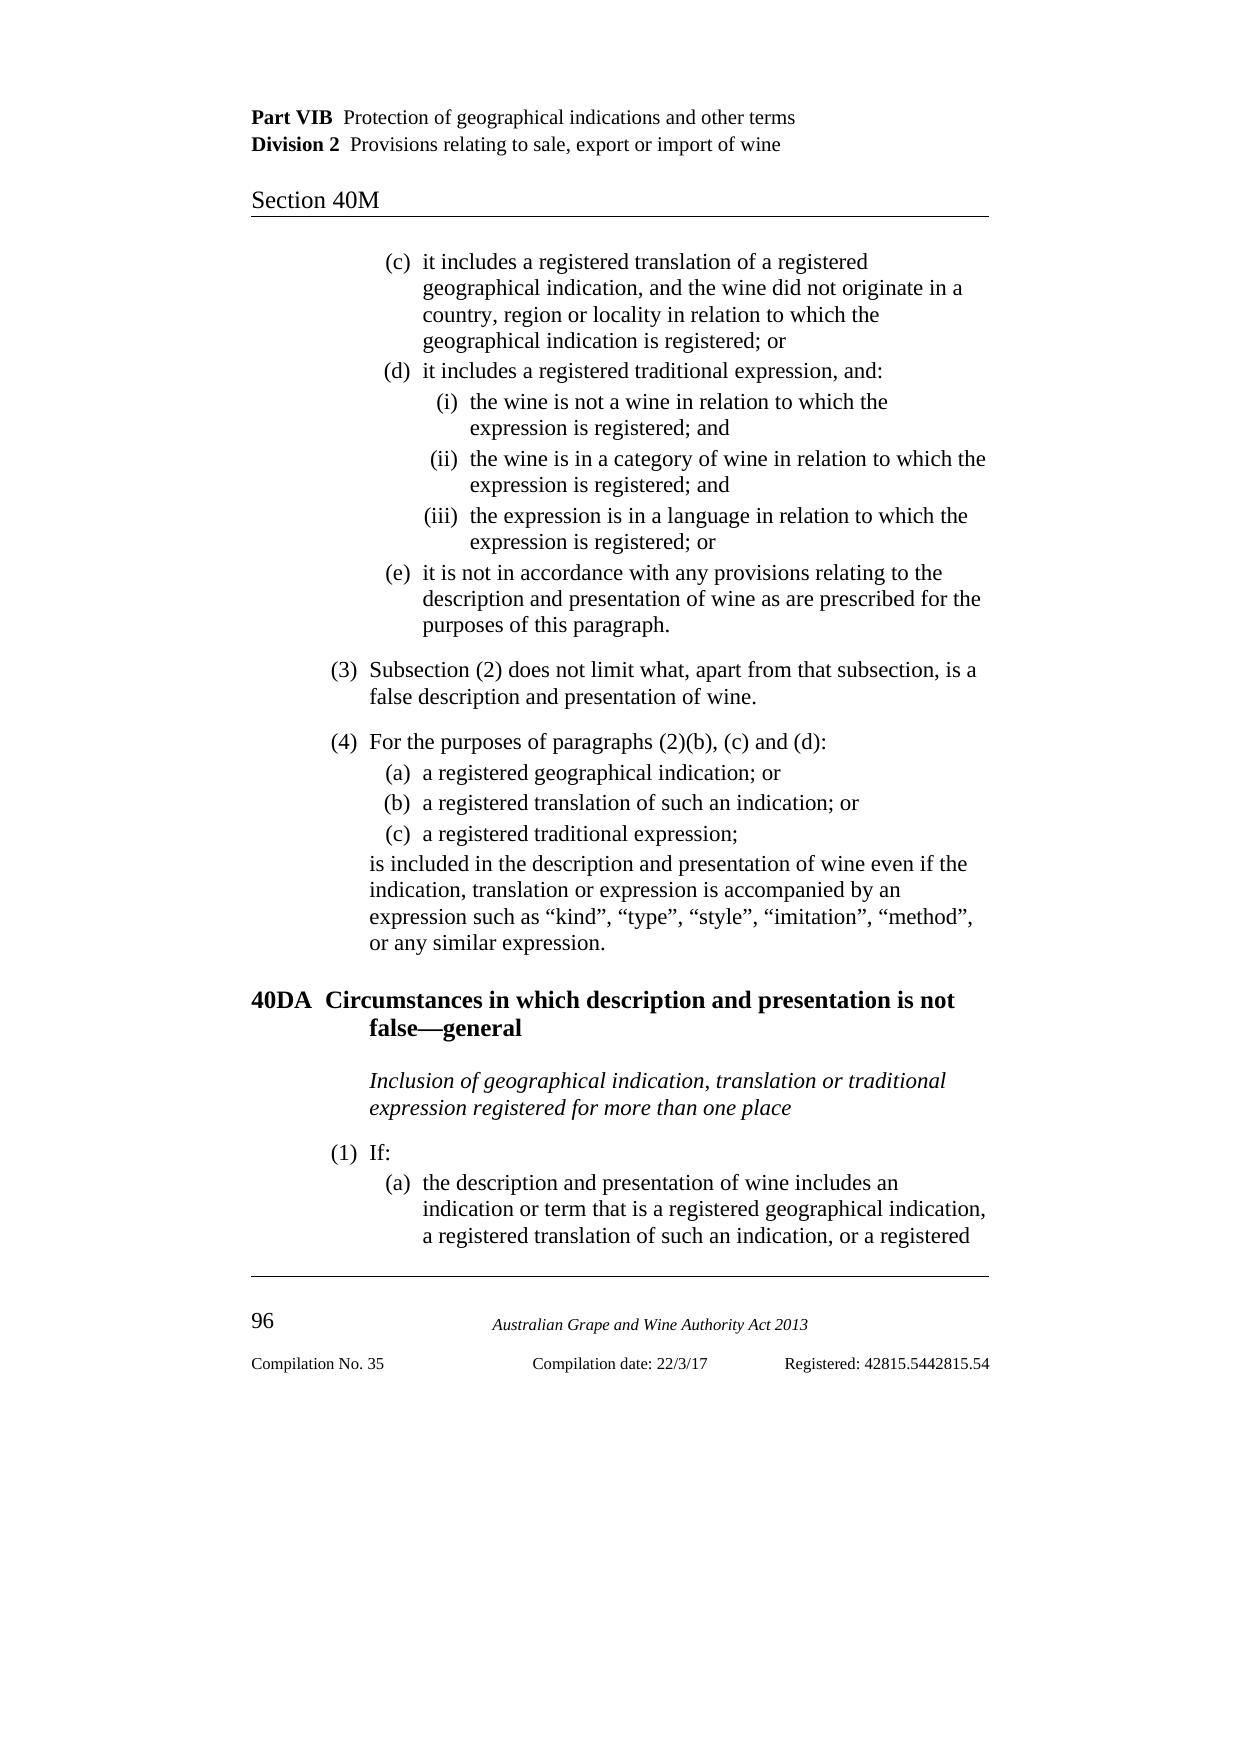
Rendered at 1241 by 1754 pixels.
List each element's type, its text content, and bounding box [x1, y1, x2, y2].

text (4) For the purposes of paragraphs (2)(b), (c) and (d): [251, 728, 989, 754]
text (ii) the wine is in a category of wine in relation to which the expression is registered; and [251, 445, 989, 498]
text (d) it includes a registered traditional expression, and: [251, 358, 989, 384]
text (c) it includes a registered translation of a registered geographical indication, and the wine did not originate in a country, region or locality in relation to which the geographical indication is registered; or [251, 248, 989, 353]
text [251, 1169, 989, 1248]
text (i) the wine is not a wine in relation to which the expression is registered; and [251, 388, 989, 441]
text (1) If: [251, 1139, 989, 1165]
text (a) a registered geographical indication; or [251, 758, 989, 785]
text (e) it is not in accordance with any provisions relating to the description and presentation of wine as are prescribed for the purposes of this paragraph. [251, 559, 989, 638]
text (iii) the expression is in a language in relation to which the expression is registered; or [251, 502, 989, 554]
text is included in the description and presentation of wine even if the indication, translation or expression is accompanied by an expression such as “kind”, “type”, “style”, “imitation”, “method”, or any similar expression. [369, 850, 989, 956]
text 40DA Circumstances in which description and presentation is not false—general [251, 985, 989, 1042]
text (b) a registered translation of such an indication; or [251, 789, 989, 815]
text Inclusion of geographical indication, translation or traditional expression registered for more than one place [369, 1067, 989, 1120]
text (c) a registered traditional expression; [251, 819, 989, 846]
text (3) Subsection (2) does not limit what, apart from that subsection, is a false description and presentation of wine. [251, 657, 989, 709]
